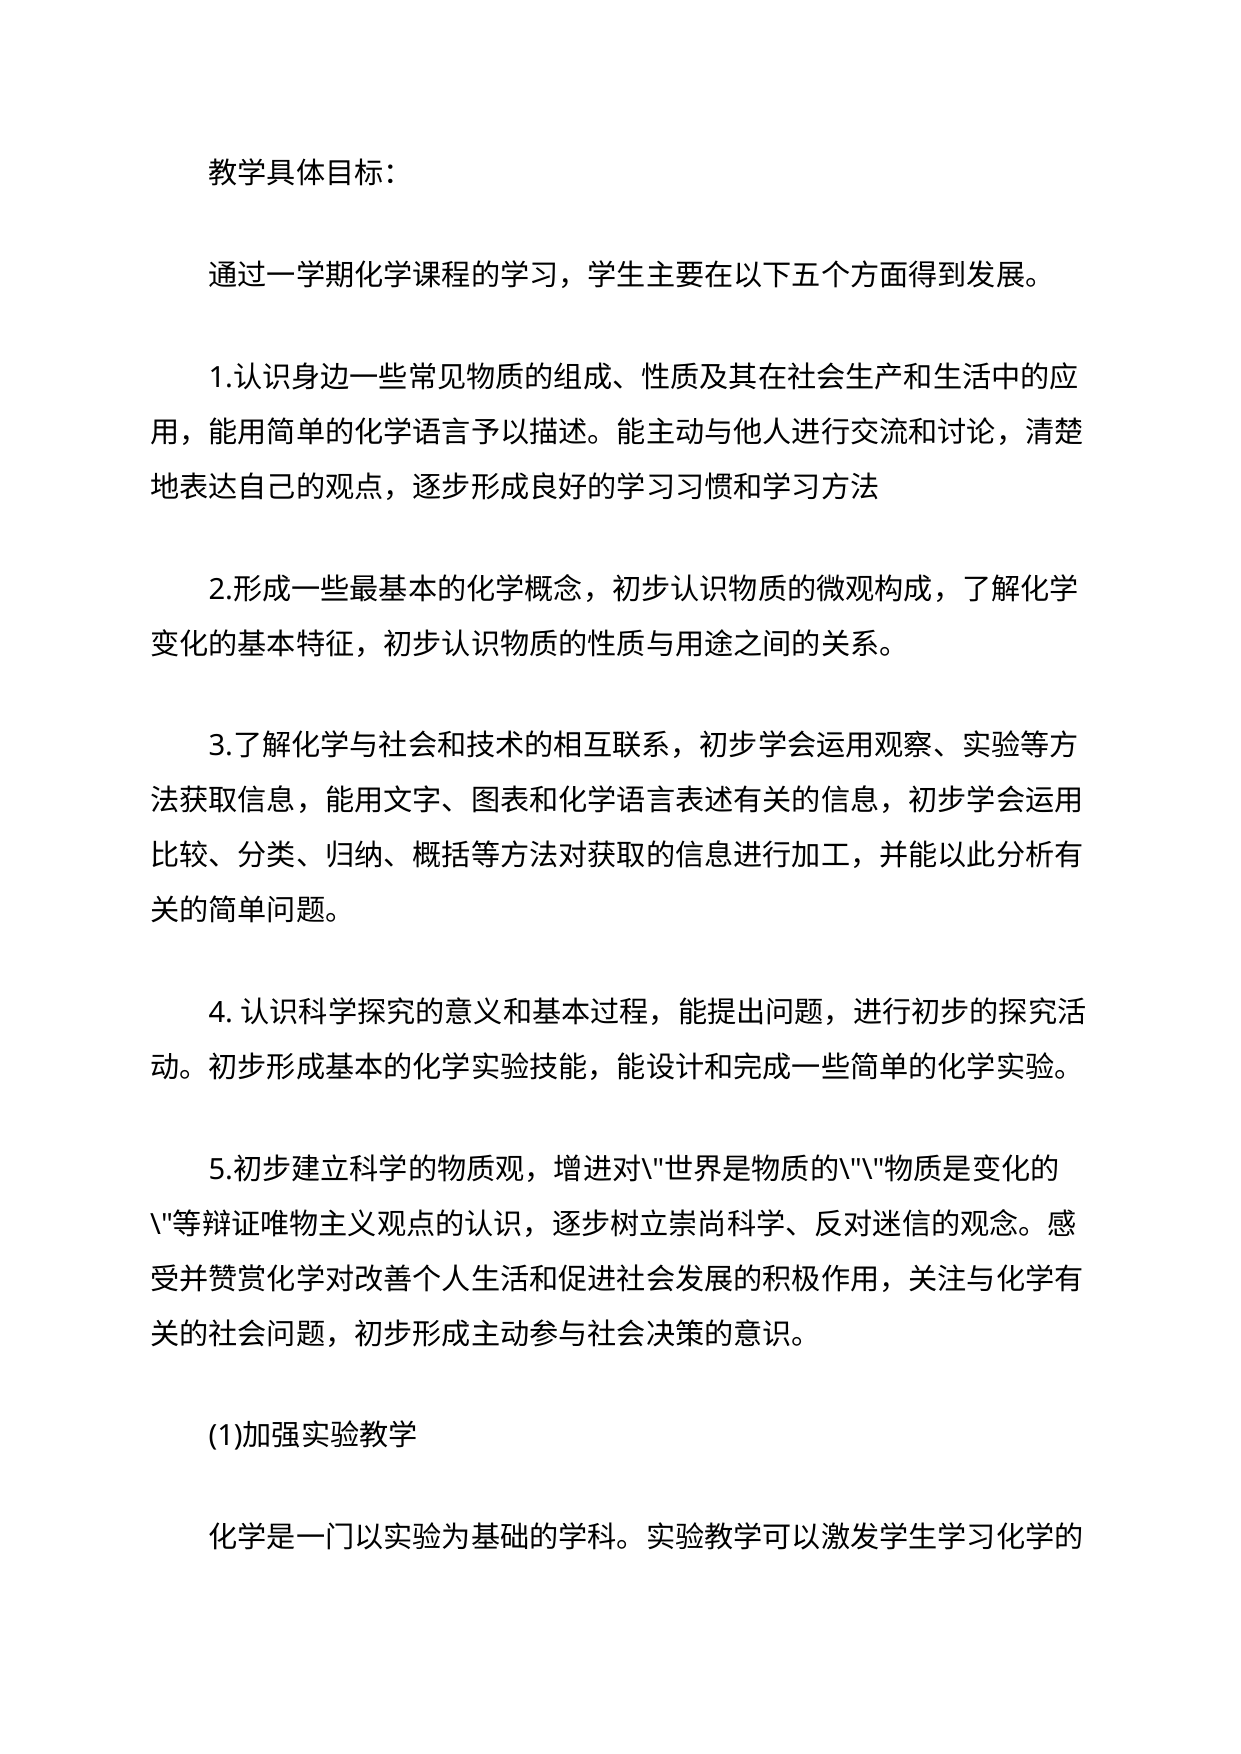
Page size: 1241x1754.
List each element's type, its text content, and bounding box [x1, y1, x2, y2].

text 5.初步建立科学的物质观，增进对\"世界是物质的\"\"物质是变化的\"等辩证唯物主义观点的认识，逐步树立崇尚科学、反对迷信的观念。感受并赞赏化学对改善个人生活和促进社会发展的积极作用，关注与化学有关的社会问题，初步形成主动参与社会决策的意识。 [150, 1145, 1090, 1352]
text 4. 认识科学探究的意义和基本过程，能提出问题，进行初步的探究活动。初步形成基本的化学实验技能，能设计和完成一些简单的化学实验。 [150, 988, 1090, 1086]
text 1.认识身边一些常见物质的组成、性质及其在社会生产和生活中的应用，能用简单的化学语言予以描述。能主动与他人进行交流和讨论，清楚地表达自己的观点，逐步形成良好的学习习惯和学习方法 [150, 353, 1090, 506]
text 2.形成一些最基本的化学概念，初步认识物质的微观构成，了解化学变化的基本特征，初步认识物质的性质与用途之间的关系。 [150, 565, 1090, 662]
text 教学具体目标： [150, 150, 1090, 192]
text (1)加强实验教学 [150, 1412, 1090, 1454]
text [150, 1514, 1090, 1556]
text 3.了解化学与社会和技术的相互联系，初步学会运用观察、实验等方法获取信息，能用文字、图表和化学语言表述有关的信息，初步学会运用比较、分类、归纳、概括等方法对获取的信息进行加工，并能以此分析有关的简单问题。 [150, 722, 1090, 929]
text 通过一学期化学课程的学习，学生主要在以下五个方面得到发展。 [150, 252, 1090, 294]
